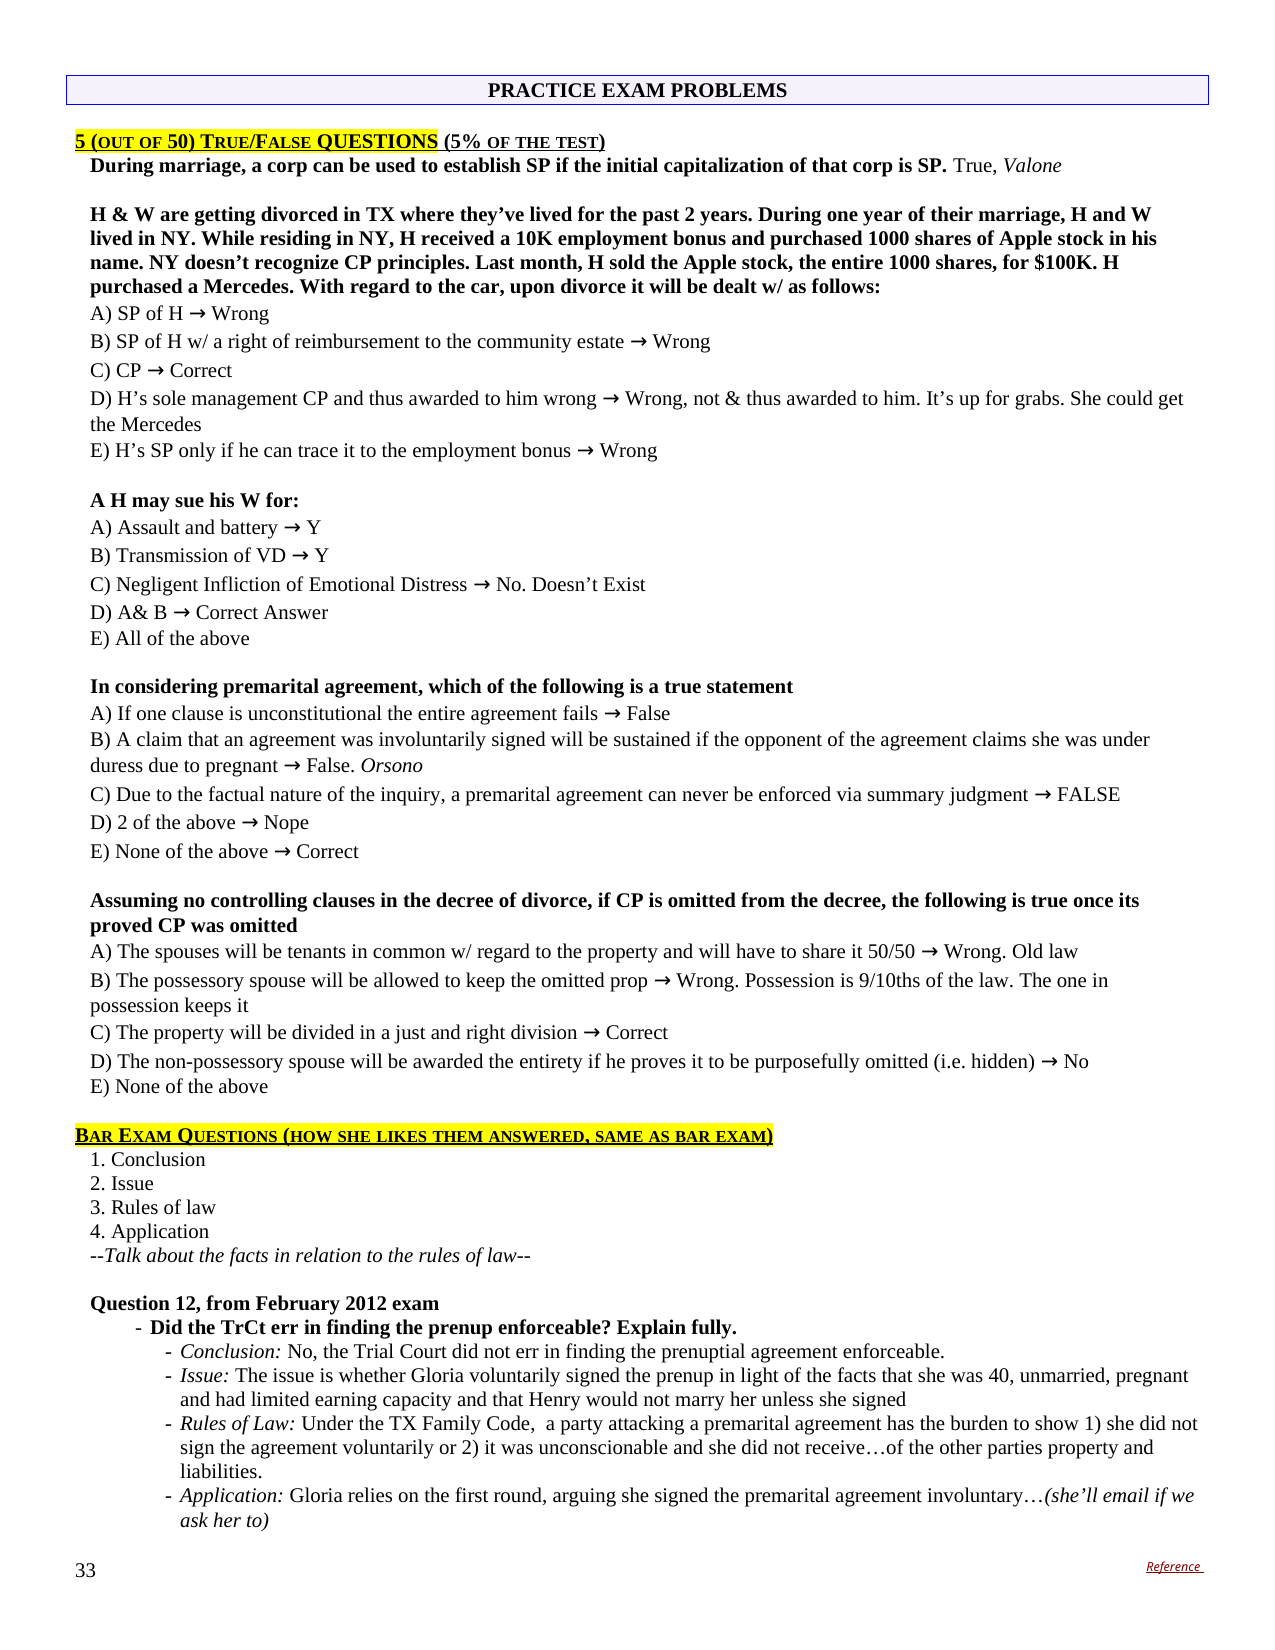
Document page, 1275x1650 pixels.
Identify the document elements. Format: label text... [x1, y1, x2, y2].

text C) Negligent Infliction of Emotional Distress → No. Doesn’t Exist [75, 569, 1200, 597]
text B) A claim that an agreement was involuntarily signed will be sustained if the opponent of the agreement claims she was under duress due to pregnant → False. Orsono [75, 727, 1200, 779]
subtitle Bar Exam Questions (how she likes them answered, same as bar exam) [75, 1122, 1200, 1147]
subtitle Practice Exam Problems [67, 76, 1208, 104]
text Question 12, from February 2012 exam [75, 1291, 1200, 1315]
list Did the TrCt err in finding the prenup enforceable? Explain fully. [135, 1315, 1200, 1339]
text A) If one clause is unconstitutional the entire agreement fails → False [75, 698, 1200, 727]
text C) The property will be divided in a just and right division → Correct [75, 1017, 1200, 1046]
text A) SP of H → Wrong [75, 298, 1200, 326]
text D) H’s sole management CP and thus awarded to him wrong → Wrong, not & thus awarded to him. It’s up for grabs. She could get the Mercedes [75, 383, 1200, 436]
text In considering premarital agreement, which of the following is a true statement [75, 674, 1200, 698]
text A) Assault and battery → Y [75, 512, 1200, 541]
text A) The spouses will be tenants in common w/ regard to the property and will have to share it 50/50 → Wrong. Old law [75, 937, 1200, 965]
text B) SP of H w/ a right of reimbursement to the community estate → Wrong [75, 326, 1200, 355]
text D) 2 of the above → Nope [75, 807, 1200, 836]
text E) None of the above → Correct [75, 836, 1200, 864]
text E) None of the above [75, 1074, 1200, 1098]
text E) All of the above [75, 626, 1200, 650]
text 2. Issue [75, 1171, 1200, 1195]
text B) The possessory spouse will be allowed to keep the omitted prop → Wrong. Possession is 9/10ths of the law. The one in possession keeps it [75, 965, 1200, 1017]
text C) CP → Correct [75, 355, 1200, 383]
text H & W are getting divorced in TX where they’ve lived for the past 2 years. During one year of their marriage, H and W lived in NY. While residing in NY, H received a 10K employment bonus and purchased 1000 shares of Apple stock in his name. NY doesn’t recognize CP principles. Last month, H sold the Apple stock, the entire 1000 shares, for $100K. H purchased a Mercedes. With regard to the car, upon divorce it will be dealt w/ as follows: [75, 202, 1200, 298]
text A H may sue his W for: [75, 488, 1200, 512]
text E) H’s SP only if he can trace it to the employment bonus → Wrong [75, 436, 1200, 464]
text 3. Rules of law [75, 1195, 1200, 1219]
text Assuming no controlling clauses in the decree of divorce, if CP is omitted from the decree, the following is true once its proved CP was omitted [75, 888, 1200, 937]
list Application: Gloria relies on the first round, arguing she signed the premarital agreement involuntary…(she’ll email if we ask her to) [165, 1483, 1200, 1532]
list Conclusion: No, the Trial Court did not err in finding the prenuptial agreement enforceable. [165, 1339, 1200, 1363]
text D) The non-possessory spouse will be awarded the entirety if he proves it to be purposefully omitted (i.e. hidden) → No [75, 1046, 1200, 1074]
list Rules of Law: Under the TX Family Code, a party attacking a premarital agreement has the burden to show 1) she did not sign the agreement voluntarily or 2) it was unconscionable and she did not receive…of the other parties property and liabilities. [165, 1411, 1200, 1483]
text 4. Application [75, 1219, 1200, 1243]
text B) Transmission of VD → Y [75, 541, 1200, 569]
text C) Due to the factual nature of the inquiry, a premarital agreement can never be enforced via summary judgment → FALSE [75, 779, 1200, 807]
text D) A& B → Correct Answer [75, 597, 1200, 626]
subtitle 5 (out of 50) True/False QUESTIONS (5% of the test) [438, 129, 1200, 153]
list Issue: The issue is whether Gloria voluntarily signed the prenup in light of the facts that she was 40, unmarried, pregnant and had limited earning capacity and that Henry would not marry her unless she signed [165, 1363, 1200, 1411]
text 1. Conclusion [75, 1147, 1200, 1171]
text --Talk about the facts in relation to the rules of law-- [75, 1243, 1200, 1267]
text During marriage, a corp can be used to establish SP if the initial capitalization of that corp is SP. True, Valone [75, 153, 1200, 177]
